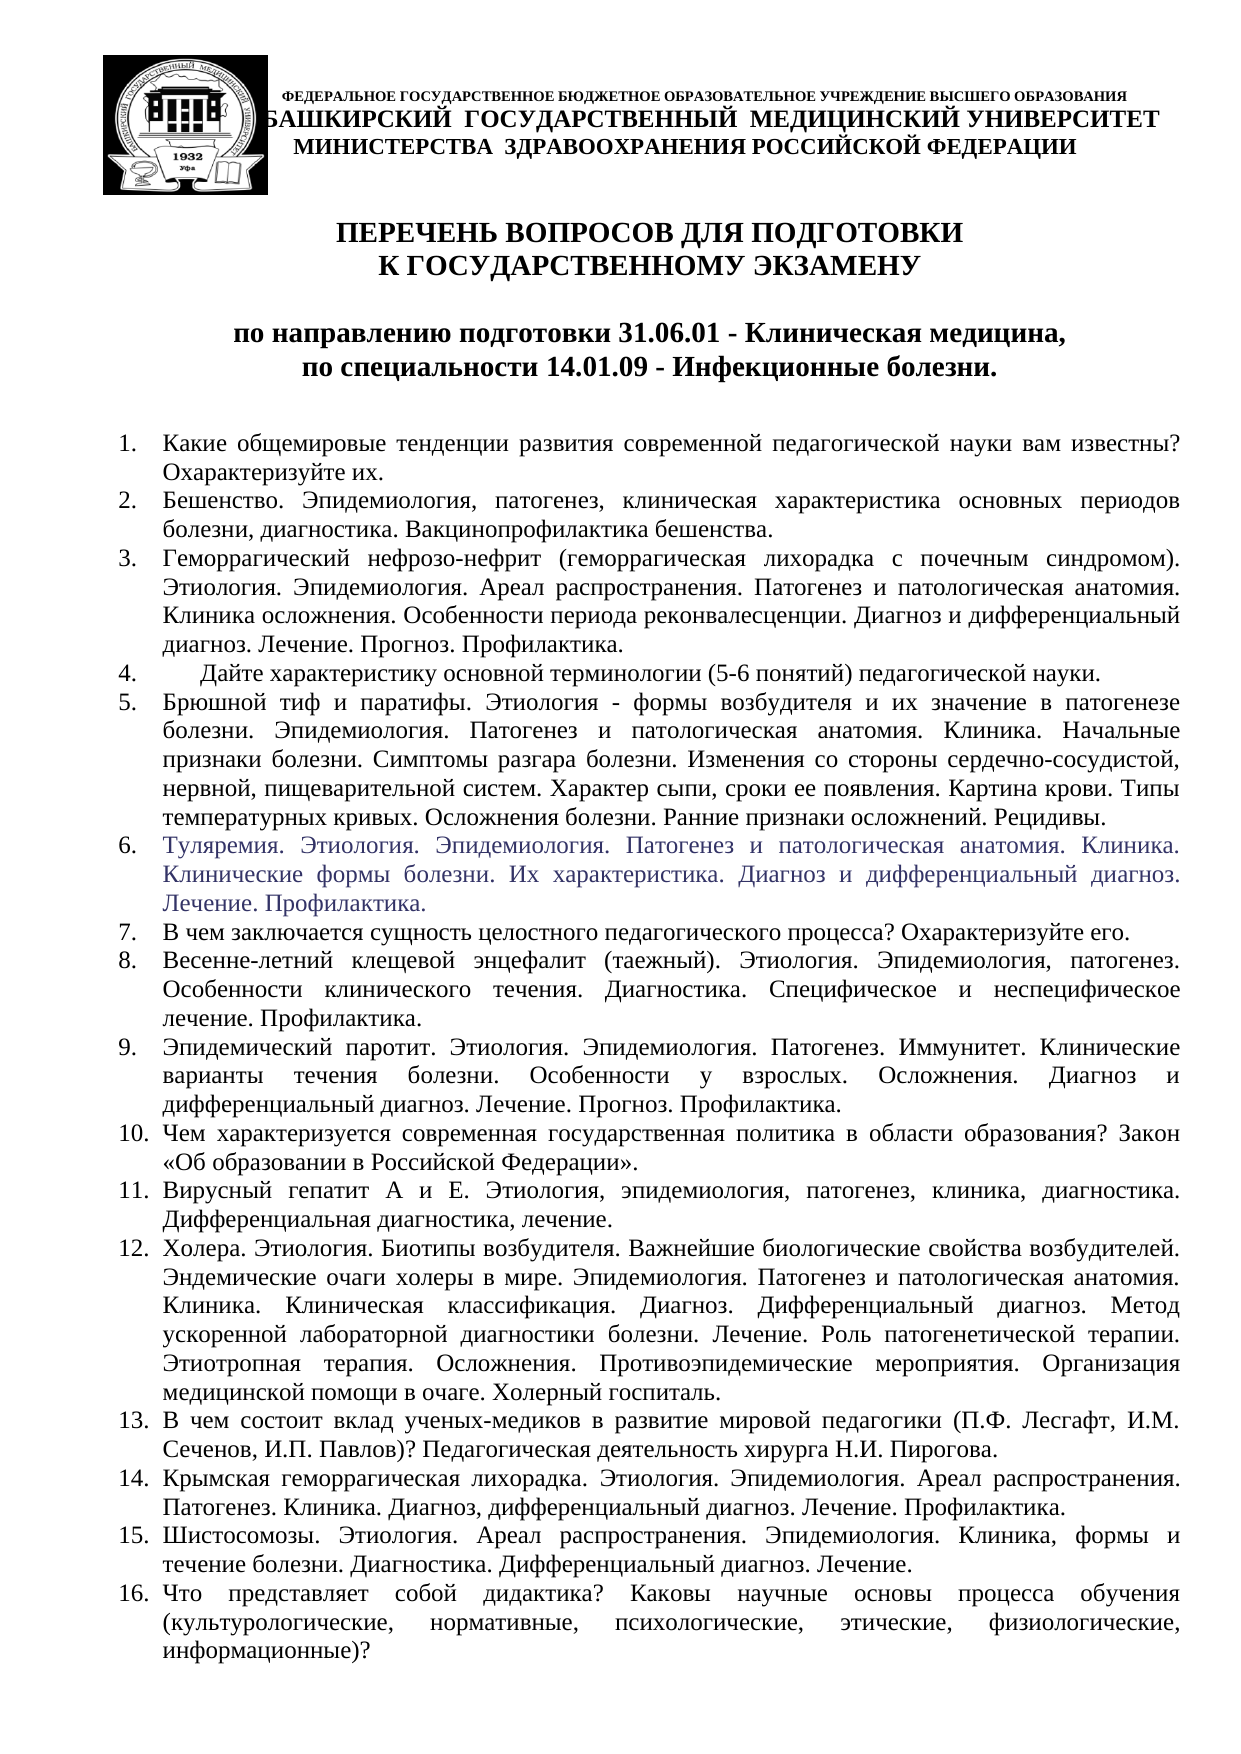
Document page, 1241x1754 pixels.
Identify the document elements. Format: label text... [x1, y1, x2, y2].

list Чем характеризуется современная государственная политика в области образования? Закон «Об образовании в Российской Федерации». [118, 1118, 1181, 1176]
list Какие общемировые тенденции развития современной педагогической науки вам известны? Охарактеризуйте их. [118, 428, 1181, 486]
text МИНИСТЕРСТВА ЗДРАВООХРАНЕНИЯ РОССИЙСКОЙ ФЕДЕРАЦИИ [268, 133, 1181, 160]
list Холера. Этиология. Биотипы возбудителя. Важнейшие биологические свойства возбудителей. Эндемические очаги холеры в мире. Эпидемиология. Патогенез и патологическая анатомия. Клиника. Клиническая классификация. Диагноз. Дифференциальный диагноз. Метод ускоренной лабораторной диагностики болезни. Лечение. Роль патогенетической терапии. Этиотропная терапия. Осложнения. Противоэпидемические мероприятия. Организация медицинской помощи в очаге. Холерный госпиталь. [118, 1233, 1181, 1406]
list В чем заключается сущность целостного педагогического процесса? Охарактеризуйте его. [118, 917, 1181, 946]
list Геморрагический нефрозо-нефрит (геморрагическая лихорадка с почечным синдромом). Этиология. Эпидемиология. Ареал распространения. Патогенез и патологическая анатомия. Клиника осложнения. Особенности периода реконвалесценции. Диагноз и дифференциальный диагноз. Лечение. Прогноз. Профилактика. [118, 543, 1181, 658]
list Бешенство. Эпидемиология, патогенез, клиническая характеристика основных периодов болезни, диагностика. Вакцинопрофилактика бешенства. [118, 486, 1181, 543]
list Что представляет собой дидактика? Каковы научные основы процесса обучения (культурологические, нормативные, психологические, этические, физиологические, информационные)? [118, 1578, 1181, 1664]
text по направлению подготовки 31.06.01 - Клиническая медицина, [118, 315, 1181, 349]
subtitle БАШКИРСКИЙ ГОСУДАРСТВЕННЫЙ МЕДИЦИНСКИЙ УНИВЕРСИТЕТ [268, 104, 1181, 133]
picture [103, 55, 268, 195]
list В чем состоит вклад ученых-медиков в развитие мировой педагогики (П.Ф. Лесгафт, И.М. Сеченов, И.П. Павлов)? Педагогическая деятельность хирурга Н.И. Пирогова. [118, 1406, 1181, 1463]
list Весенне-летний клещевой энцефалит (таежный). Этиология. Эпидемиология, патогенез. Особенности клинического течения. Диагностика. Специфическое и неспецифическое лечение. Профилактика. [118, 946, 1181, 1032]
text К ГОСУДАРСТВЕННОМУ ЭКЗАМЕНУ [118, 248, 1181, 282]
list Крымская геморрагическая лихорадка. Этиология. Эпидемиология. Ареал распространения. Патогенез. Клиника. Диагноз, дифференциальный диагноз. Лечение. Профилактика. [118, 1463, 1181, 1521]
list Шистосомозы. Этиология. Ареал распространения. Эпидемиология. Клиника, формы и течение болезни. Диагностика. Дифференциальный диагноз. Лечение. [118, 1521, 1181, 1578]
list Дайте характеристику основной терминологии (5-6 понятий) педагогической науки. [118, 658, 1181, 687]
list Вирусный гепатит А и Е. Этиология, эпидемиология, патогенез, клиника, диагностика. Дифференциальная диагностика, лечение. [118, 1176, 1181, 1233]
list Эпидемический паротит. Этиология. Эпидемиология. Патогенез. Иммунитет. Клинические варианты течения болезни. Особенности у взрослых. Осложнения. Диагноз и дифференциальный диагноз. Лечение. Прогноз. Профилактика. [118, 1032, 1181, 1118]
list Туляремия. Этиология. Эпидемиология. Патогенез и патологическая анатомия. Клиника. Клинические формы болезни. Их характеристика. Диагноз и дифференциальный диагноз. Лечение. Профилактика. [118, 831, 1181, 917]
text по специальности 14.01.09 - Инфекционные болезни. [118, 349, 1181, 382]
text ПЕРЕЧЕНЬ ВОПРОСОВ ДЛЯ ПОДГОТОВКИ [118, 215, 1181, 248]
list Брюшной тиф и паратифы. Этиология - формы возбудителя и их значение в патогенезе болезни. Эпидемиология. Патогенез и патологическая анатомия. Клиника. Начальные признаки болезни. Симптомы разгара болезни. Изменения со стороны сердечно-сосудистой, нервной, пищеварительной систем. Характер сыпи, сроки ее появления. Картина крови. Типы температурных кривых. Осложнения болезни. Ранние признаки осложнений. Рецидивы. [118, 687, 1181, 831]
text ФЕДЕРАЛЬНОЕ ГОСУДАРСТВЕННОЕ БЮДЖЕТНОЕ ОБРАЗОВАТЕЛЬНОЕ УЧРЕЖДЕНИЕ ВЫСШЕГО ОБРАЗОВАНИЯ [268, 88, 1181, 104]
